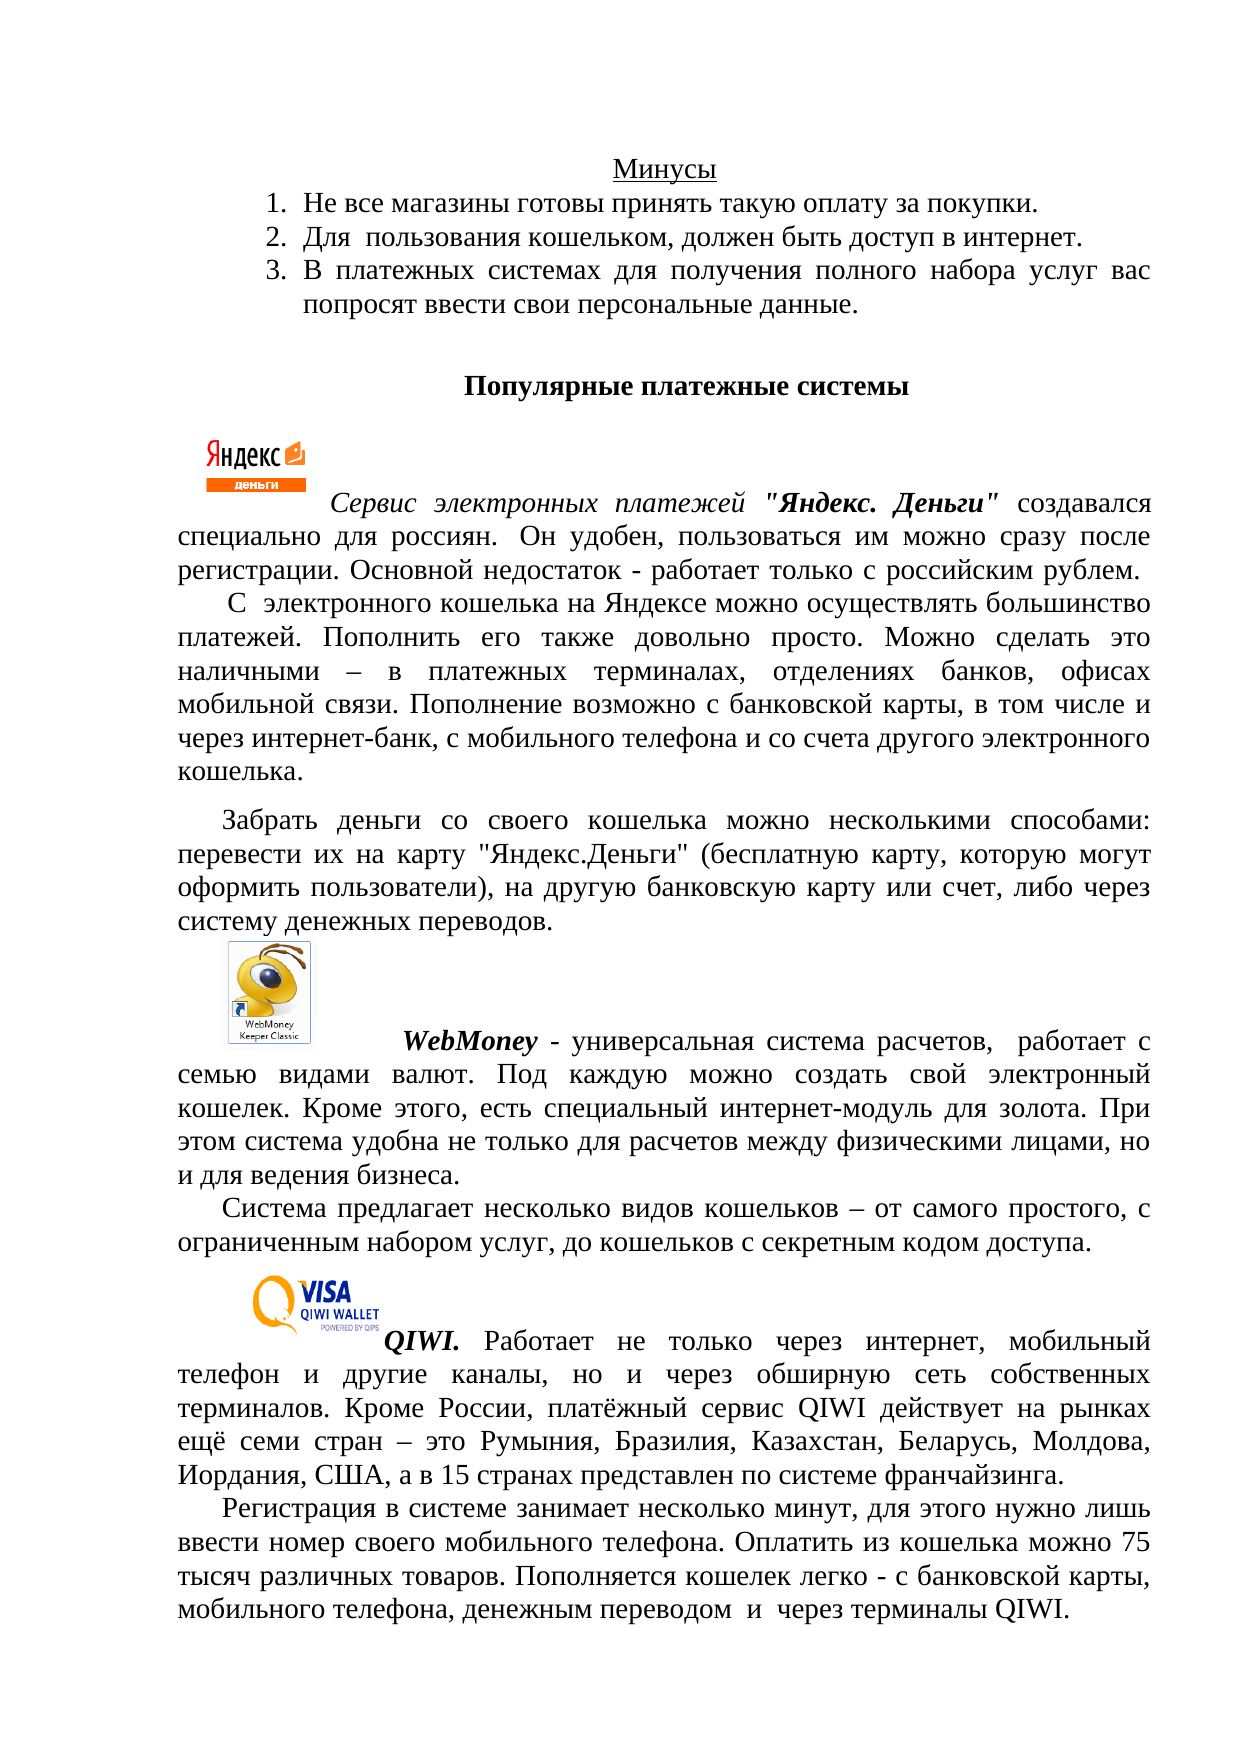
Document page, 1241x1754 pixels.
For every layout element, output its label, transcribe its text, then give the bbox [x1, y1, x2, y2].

text WebMoney - универсальная система расчетов, работает с семью видами валют. Под каждую можно создать свой электронный кошелек. Кроме этого, есть специальный интернет-модуль для золота. При этом система удобна не только для расчетов между физическими лицами, но и для ведения бизнеса. [177, 937, 1152, 1190]
text Сервис электронных платежей "Яндекс. Деньги" создавался специально для россиян. Он удобен, пользоваться им можно сразу после регистрации. Основной недостаток - работает только с российским рублем. С электронного кошелька на Яндексе можно осуществлять большинство платежей. Пополнить его также довольно просто. Можно сделать это наличными – в платежных терминалах, отделениях банков, офисах мобильной связи. Пополнение возможно с банковской карты, в том числе и через интернет-банк, с мобильного телефона и со счета другого электронного кошелька. [177, 418, 1152, 787]
text Система предлагает несколько видов кошельков – от самого простого, с ограниченным набором услуг, до кошельков с секретным кодом доступа. [177, 1190, 1152, 1257]
text Минусы [177, 118, 1152, 185]
list Для пользования кошельком, должен быть доступ в интернет. [265, 219, 1152, 252]
picture [177, 417, 330, 513]
list В платежных системах для получения полного набора услуг вас попросят ввести свои персональные данные. [265, 252, 1152, 319]
text QIWI. Работает не только через интернет, мобильный телефон и другие каналы, но и через обширную сеть собственных терминалов. Кроме России, платёжный сервис QIWI действует на рынках ещё семи стран – это Румыния, Бразилия, Казахстан, Беларусь, Молдова, Иордания, США, а в 15 странах представлен по системе франчайзинга. [177, 1257, 1152, 1491]
list Не все магазины готовы принять такую оплату за покупки. [265, 185, 1152, 219]
picture [221, 936, 317, 1050]
text Регистрация в системе занимает несколько минут, для этого нужно лишь ввести номер своего мобильного телефона. Оплатить из кошелька можно 75 тысяч различных товаров. Пополняется кошелек легко - с банковской карты, мобильного телефона, денежным переводом и через терминалы QIWI. [177, 1491, 1152, 1625]
picture [228, 1257, 384, 1351]
text Забрать деньги со своего кошелька можно несколькими способами: перевести их на карту "Яндекс.Деньги" (бесплатную карту, которую могут оформить пользователи), на другую банковскую карту или счет, либо через систему денежных переводов. [177, 802, 1152, 937]
text Популярные платежные системы [177, 368, 1152, 402]
